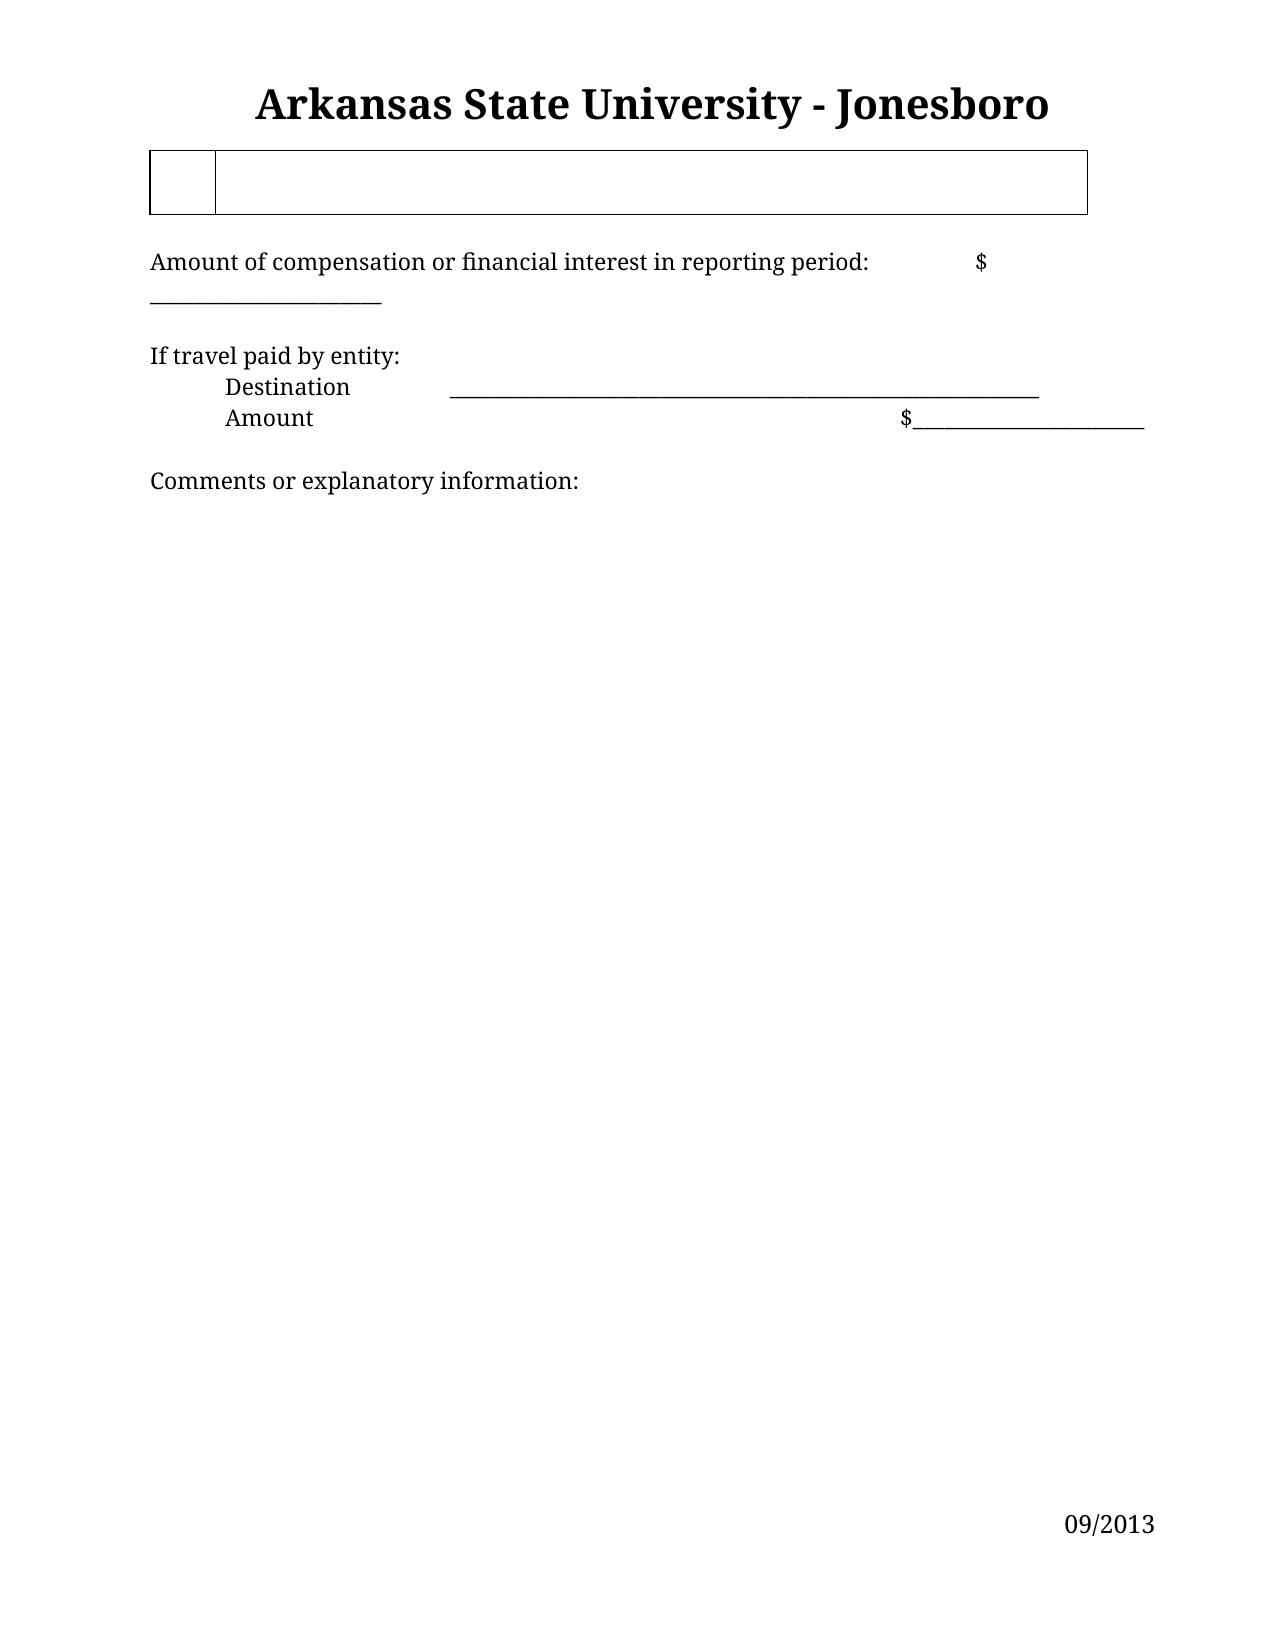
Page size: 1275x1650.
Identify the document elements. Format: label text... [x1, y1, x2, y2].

table_cell [151, 151, 215, 213]
text Destination ________________________________________________________ [150, 371, 1155, 402]
text Amount $______________________ [150, 402, 1155, 433]
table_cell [216, 151, 1087, 213]
text Amount of compensation or financial interest in reporting period: $ ______________________ [150, 246, 1155, 308]
text If travel paid by entity: [150, 339, 1155, 371]
text Comments or explanatory information: [150, 464, 1155, 496]
